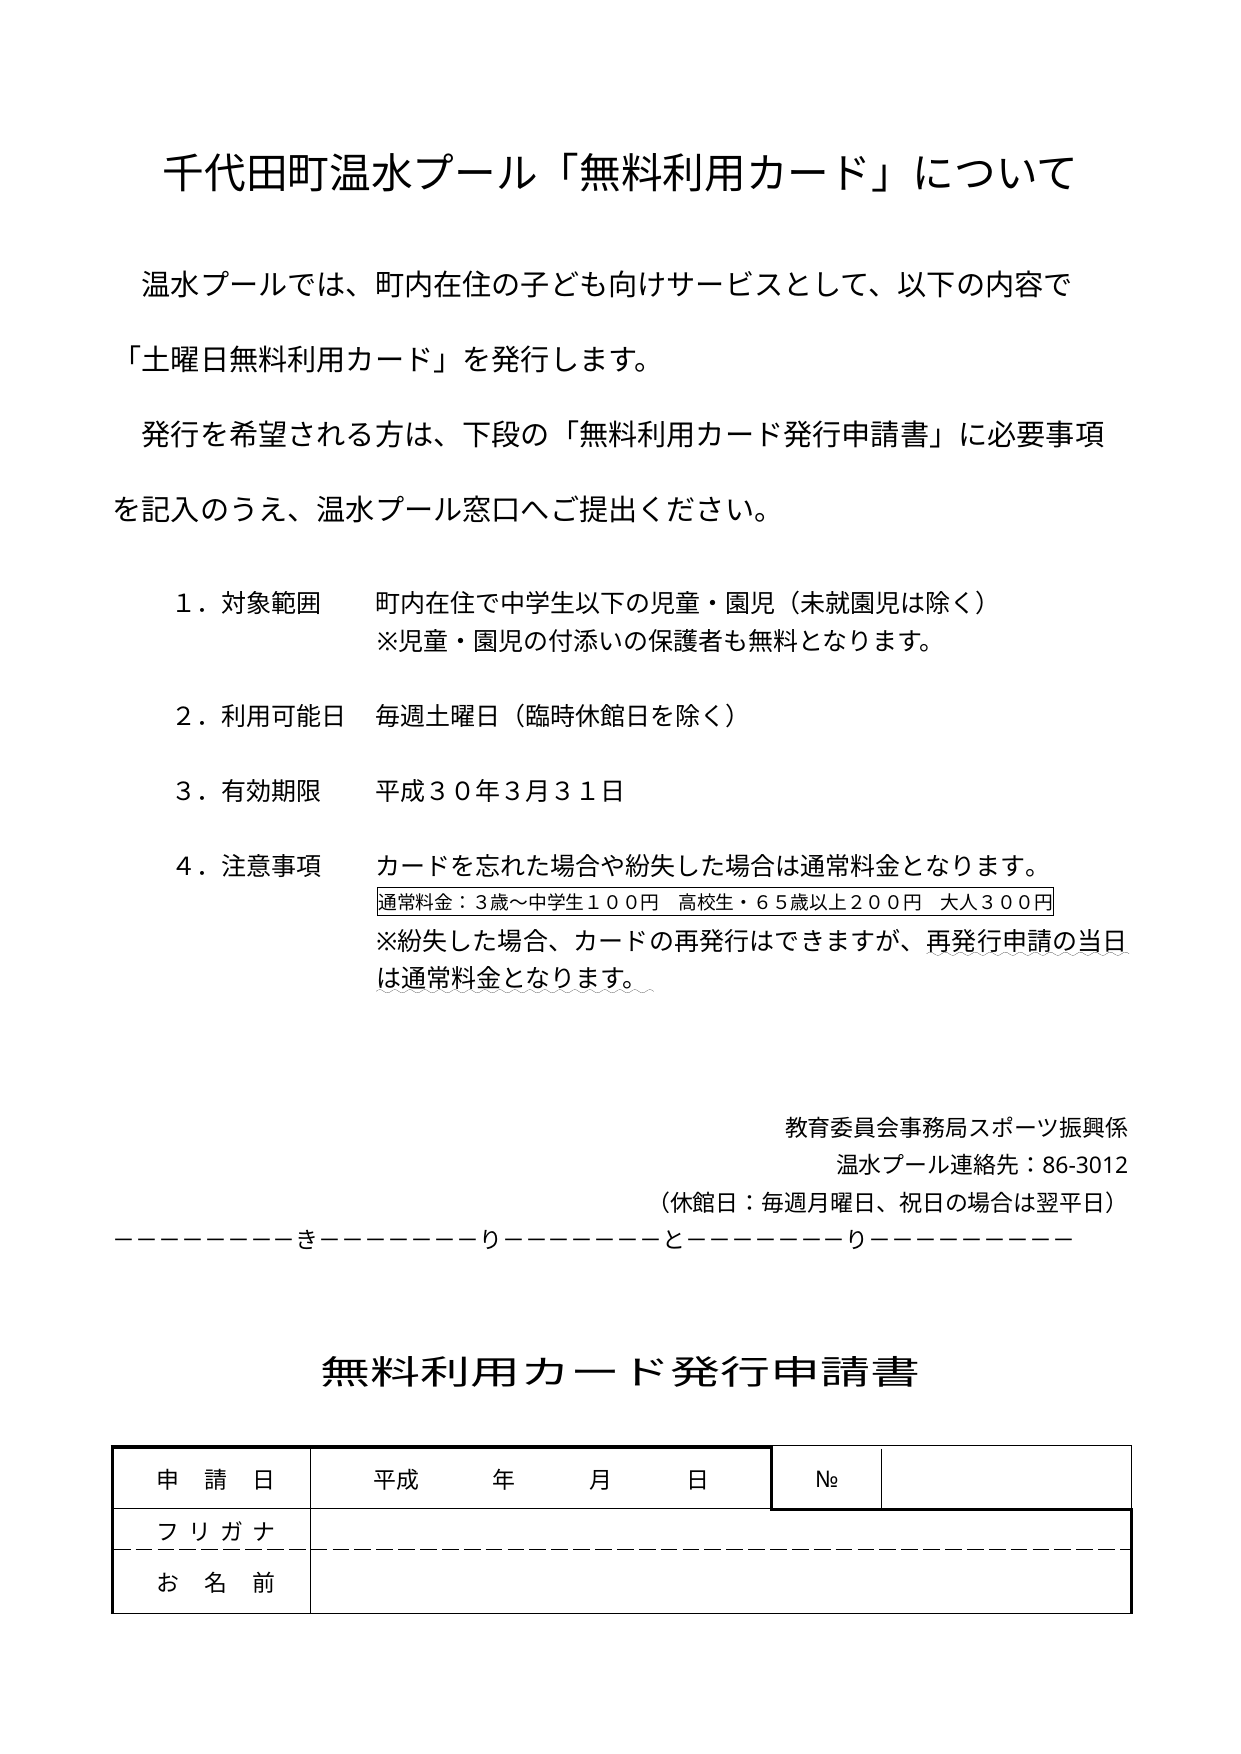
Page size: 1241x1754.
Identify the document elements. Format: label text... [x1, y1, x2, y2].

table_header № [773, 1446, 881, 1508]
text ２．利用可能日 毎週土曜日（臨時休館日を除く） [171, 695, 1128, 733]
text （休館日：毎週月曜日、祝日の場合は翌平日） [112, 1183, 1128, 1220]
table_cell [311, 1509, 1130, 1549]
table_cell [311, 1549, 1130, 1613]
table_header 申請日 [114, 1449, 310, 1508]
text を記入のうえ、温水プール窓口へご提出ください。 [112, 470, 1128, 545]
table_header [881, 1446, 1131, 1508]
text －－－－－－－－き－－－－－－－り－－－－－－－と－－－－－－－り－－－－－－－－－ [112, 1220, 1128, 1258]
text 通常料金：３歳～中学生１００円 高校生・６５歳以上２００円 大人３００円 [171, 883, 1128, 920]
text 「土曜日無料利用カード」を発行します。 [112, 320, 1128, 395]
text 無料利用カード発行申請書 [112, 1333, 1128, 1408]
text ※児童・園児の付添いの保護者も無料となります。 [171, 620, 1083, 658]
text 温水プール連絡先：86-3012 [112, 1145, 1128, 1183]
text １．対象範囲 町内在住で中学生以下の児童・園児（未就園児は除く） [171, 583, 1128, 620]
table_cell フリガナ [114, 1509, 310, 1549]
text 千代田町温水プール「無料利用カード」について [112, 133, 1128, 208]
text 教育委員会事務局スポーツ振興係 [112, 1108, 1128, 1145]
text ３．有効期限 平成３０年３月３１日 [171, 770, 1128, 808]
text 発行を希望される方は、下段の「無料利用カード発行申請書」に必要事項 [112, 395, 1128, 470]
text 温水プールでは、町内在住の子ども向けサービスとして、以下の内容で [112, 245, 1128, 320]
text ４．注意事項 カードを忘れた場合や紛失した場合は通常料金となります。 [171, 845, 1128, 883]
text ※紛失した場合、カードの再発行はできますが、再発行申請の当日は通常料金となります。 [376, 920, 1128, 995]
table_header 平成 年 月 日 [311, 1449, 770, 1508]
table_cell お名前 [114, 1549, 310, 1613]
